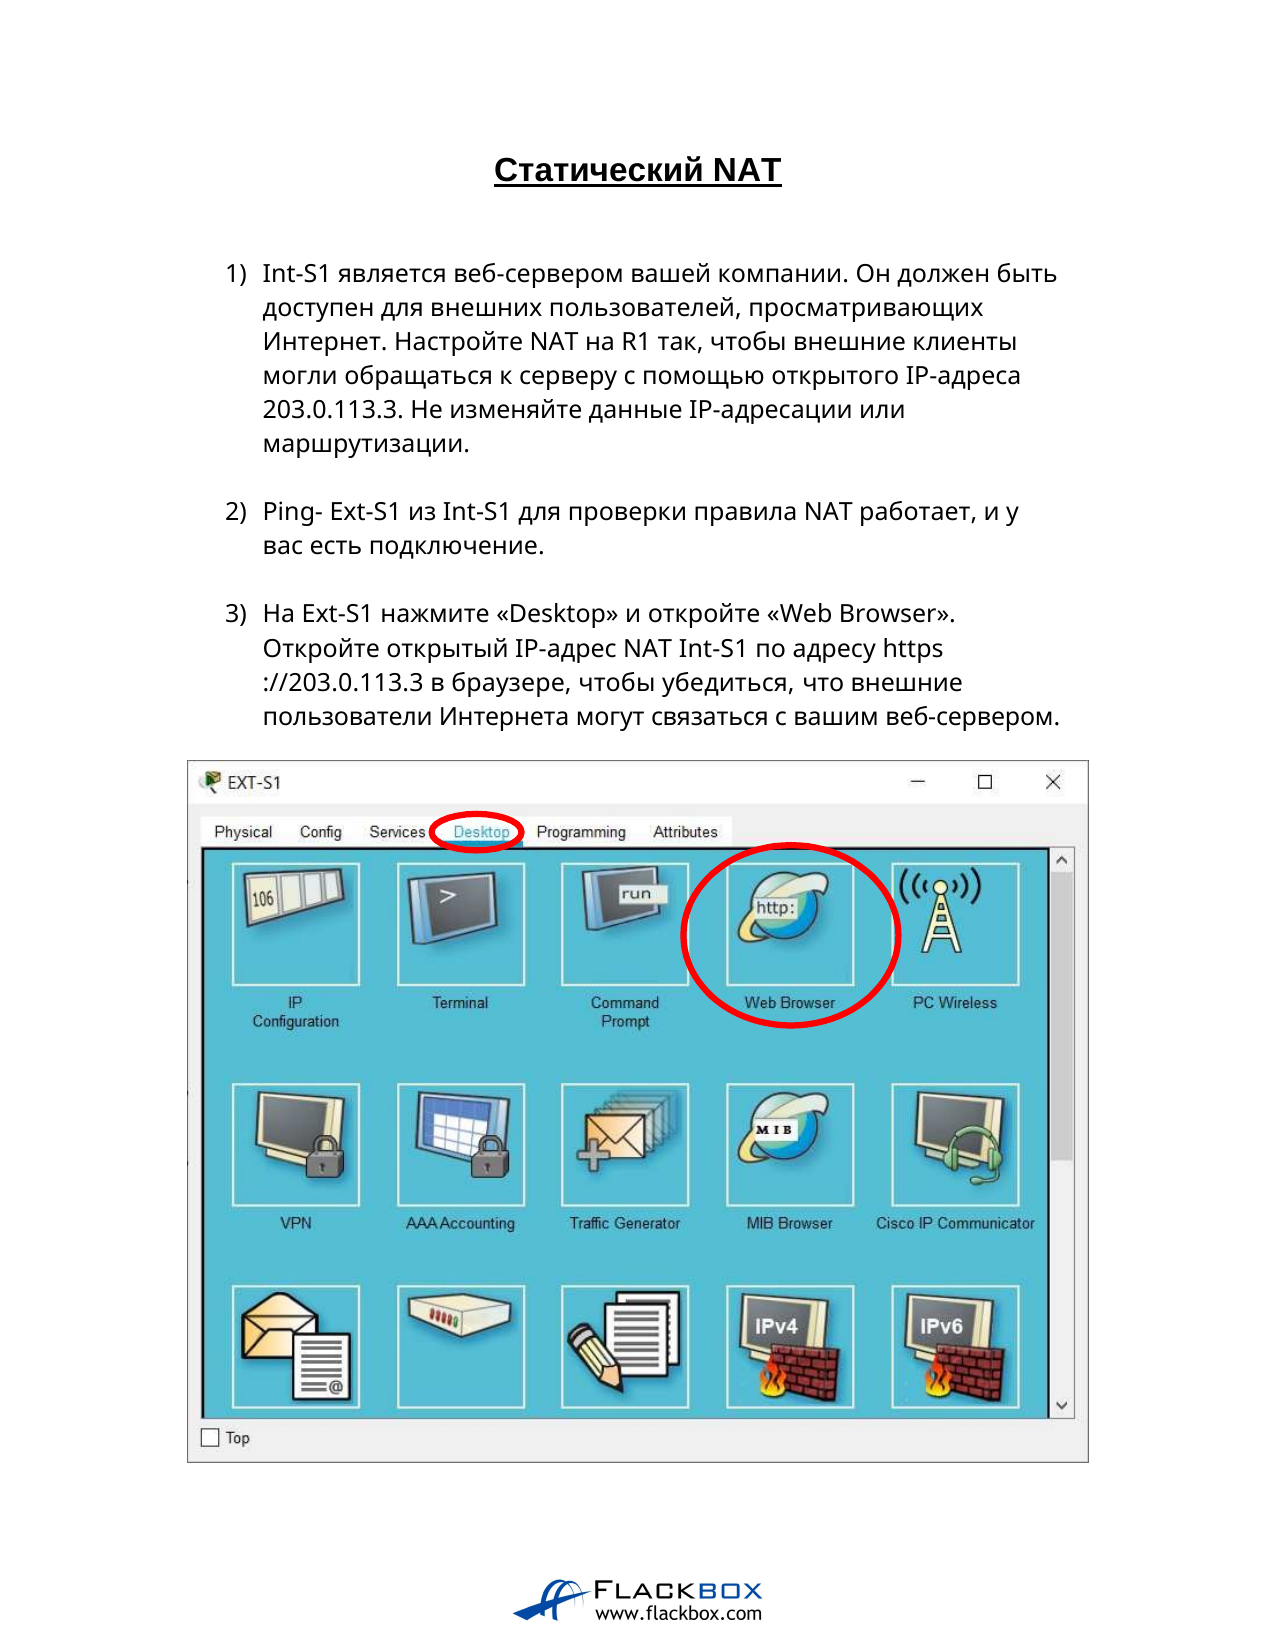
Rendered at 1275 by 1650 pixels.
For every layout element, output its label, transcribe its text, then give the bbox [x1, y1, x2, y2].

list Ping- Ext-S1 из Int-S1 для проверки правила NAT работает, и у вас есть подключение. [225, 494, 1048, 562]
picture [512, 1579, 763, 1621]
picture [187, 760, 1089, 1463]
list На Ext-S1 нажмите «Desktop» и откройте «Web Browser». Откройте открытый IP-адрес NAT Int-S1 по адресу https ://203.0.113.3 в браузере, чтобы убедиться, что внешние пользователи Интернета могут связаться с вашим веб-сервером. [225, 596, 1064, 732]
subtitle Статический NAT [399, 150, 876, 188]
list Int-S1 является веб-сервером вашей компании. Он должен быть доступен для внешних пользователей, просматривающих Интернет. Настройте NAT на R1 так, чтобы внешние клиенты могли обращаться к серверу с помощью открытого IP-адреса 203.0.113.3. Не изменяйте данные IP-адресации или маршрутизации. [225, 256, 1066, 460]
